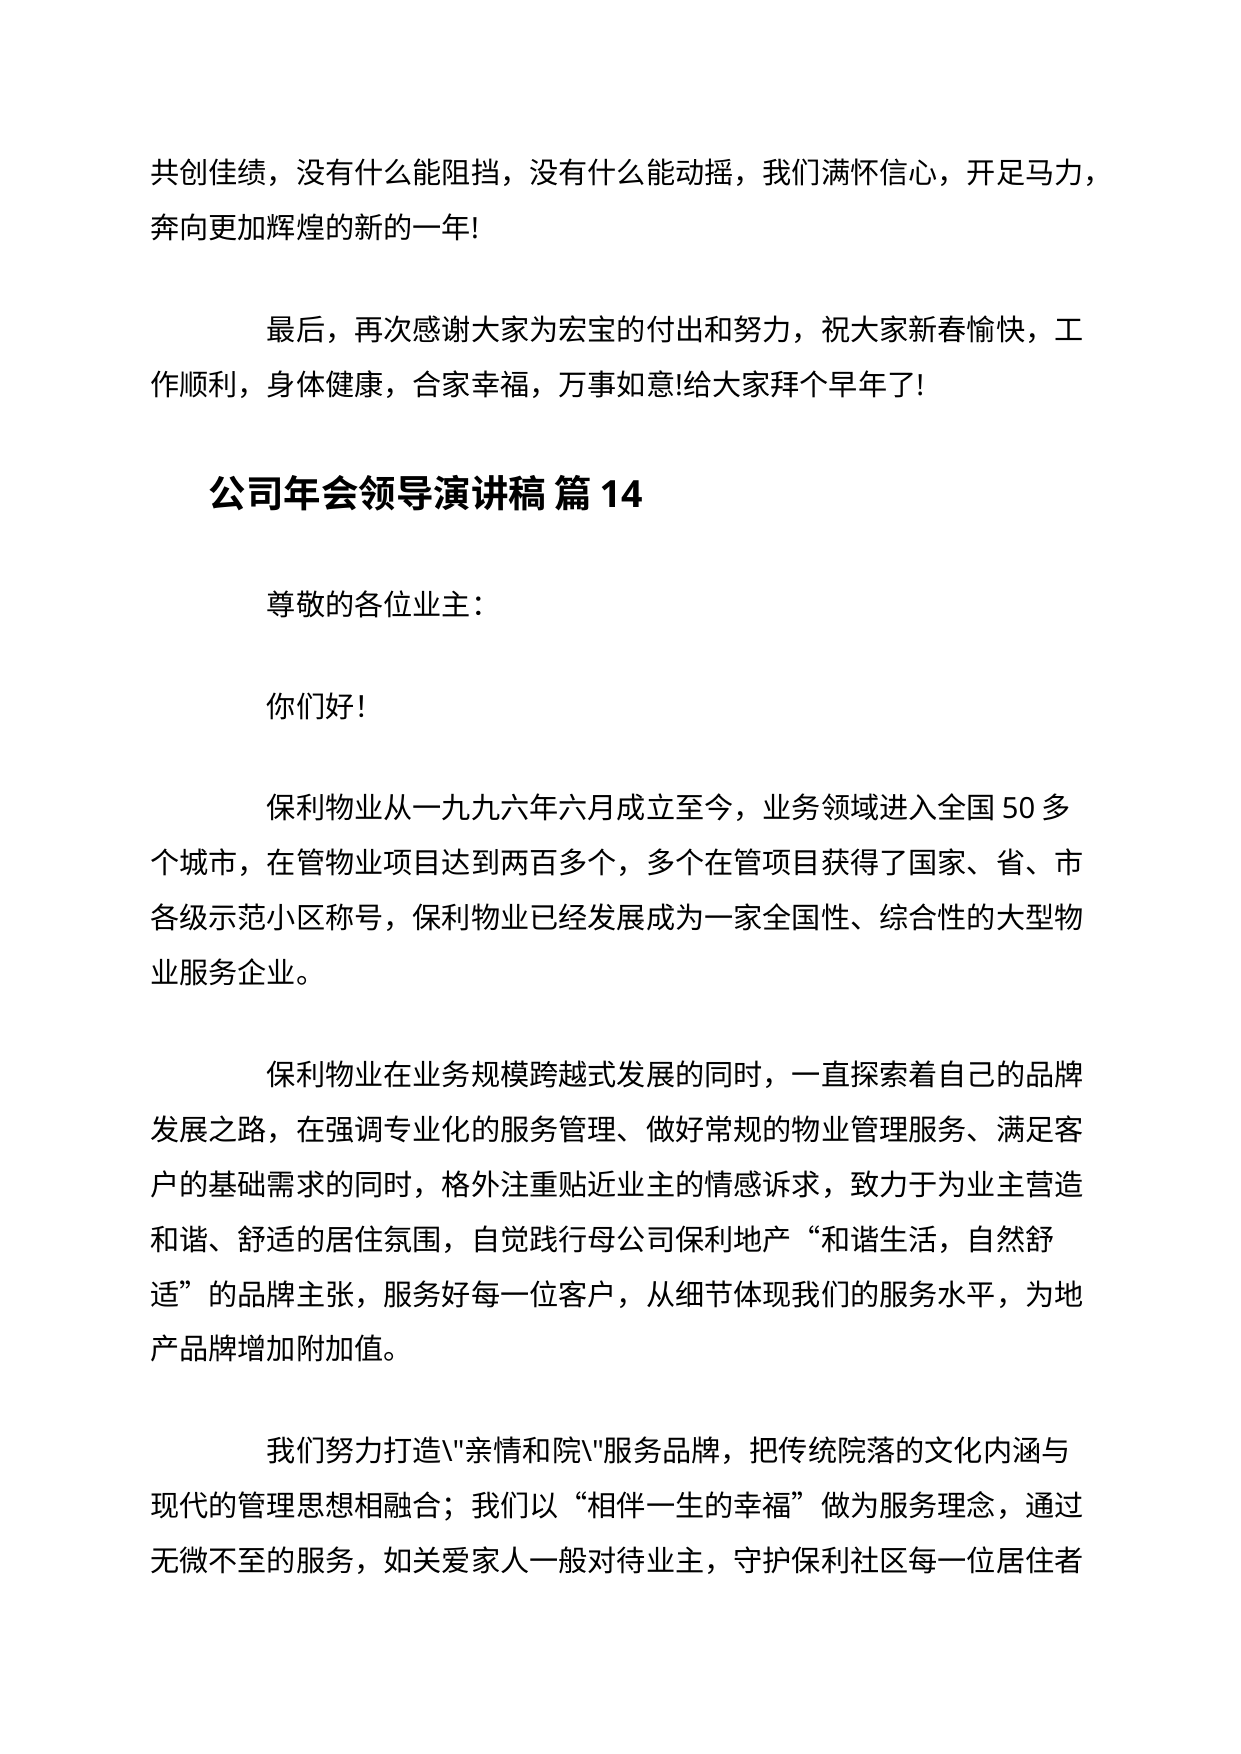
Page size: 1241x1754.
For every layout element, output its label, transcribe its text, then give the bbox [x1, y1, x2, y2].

text 最后，再次感谢大家为宏宝的付出和努力，祝大家新春愉快，工作顺利，身体健康，合家幸福，万事如意!给大家拜个早年了! [150, 307, 1090, 404]
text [150, 1428, 1090, 1580]
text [150, 150, 1090, 247]
text 保利物业从一九九六年六月成立至今，业务领域进入全国50多个城市，在管物业项目达到两百多个，多个在管项目获得了国家、省、市各级示范小区称号，保利物业已经发展成为一家全国性、综合性的大型物业服务企业。 [150, 785, 1090, 992]
text 尊敬的各位业主： [150, 581, 1090, 624]
text 公司年会领导演讲稿 篇14 [150, 464, 1090, 518]
text 保利物业在业务规模跨越式发展的同时，一直探索着自己的品牌发展之路，在强调专业化的服务管理、做好常规的物业管理服务、满足客户的基础需求的同时，格外注重贴近业主的情感诉求，致力于为业主营造和谐、舒适的居住氛围，自觉践行母公司保利地产“和谐生活，自然舒适”的品牌主张，服务好每一位客户，从细节体现我们的服务水平，为地产品牌增加附加值。 [150, 1051, 1090, 1368]
text 你们好！ [150, 683, 1090, 725]
